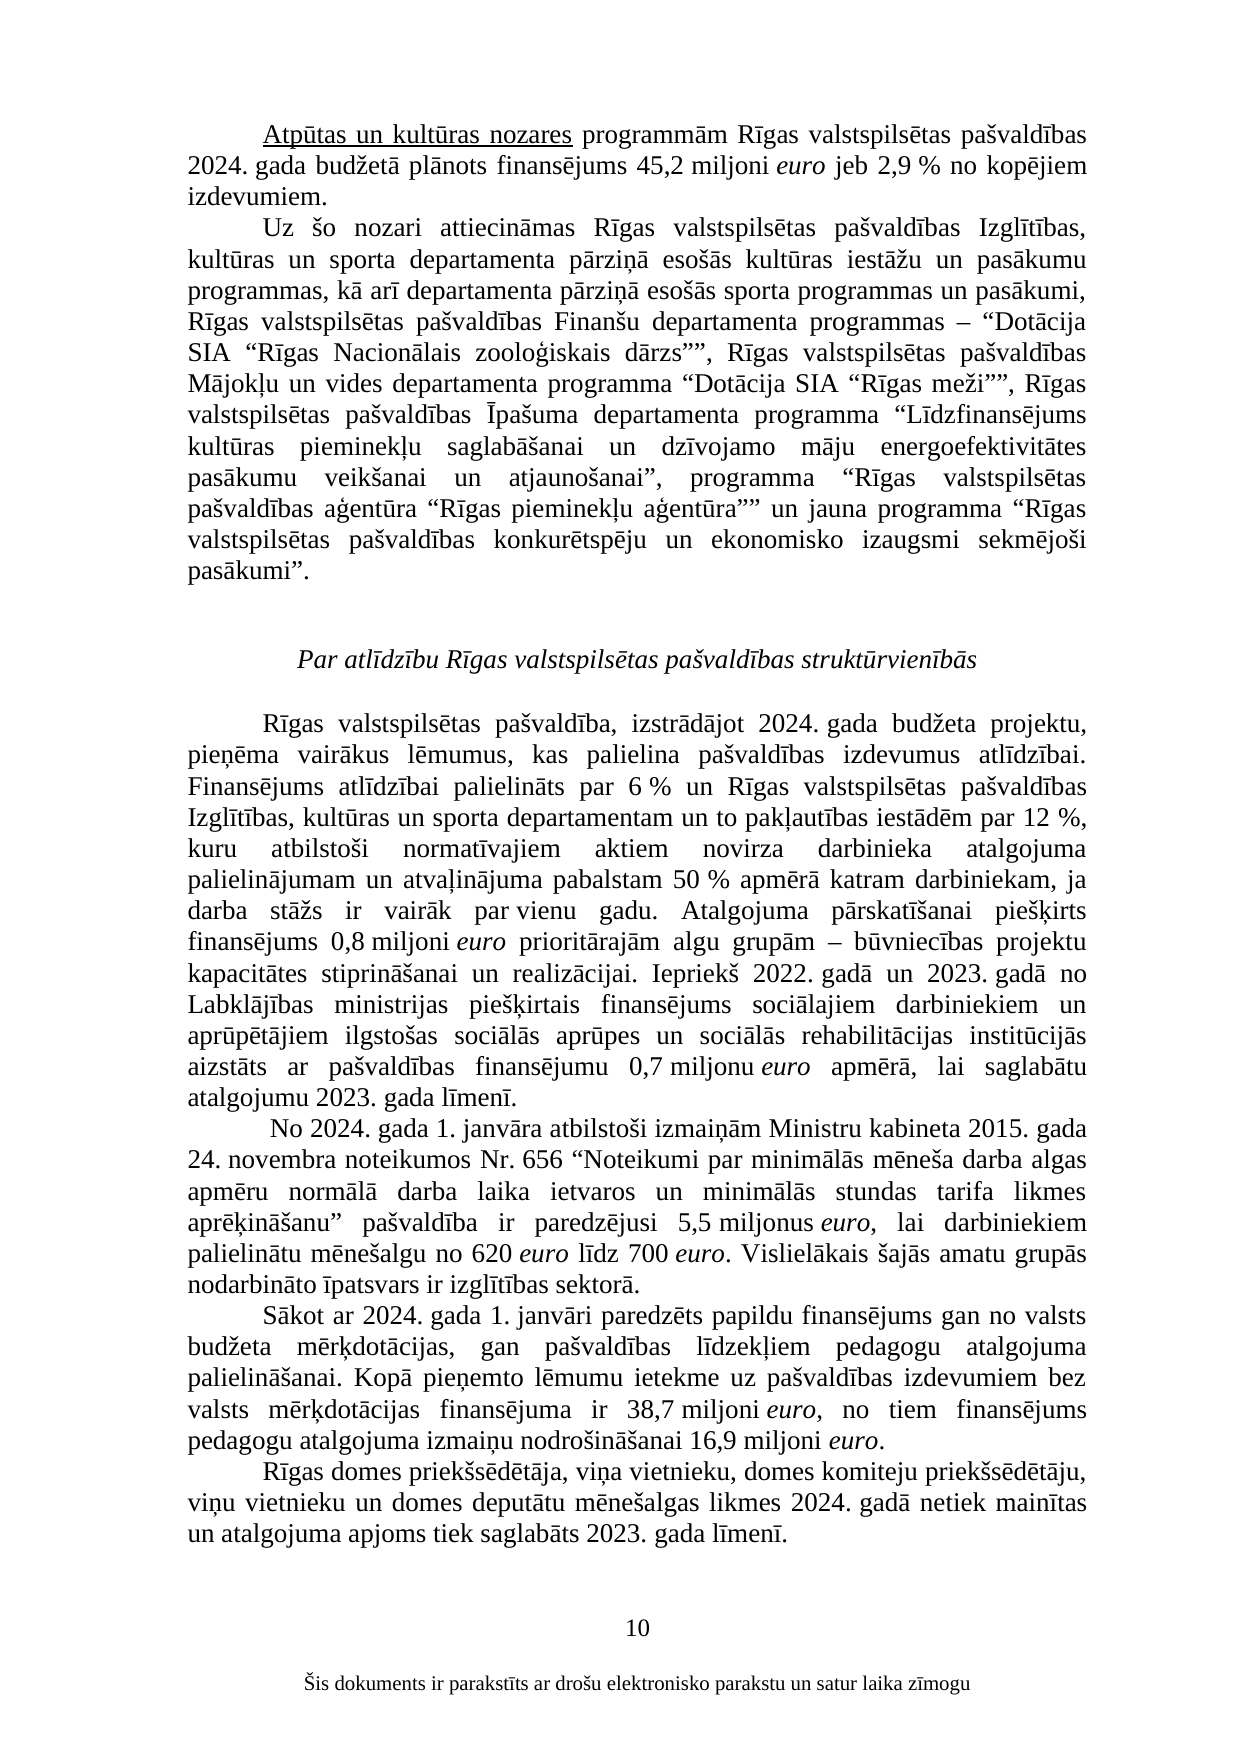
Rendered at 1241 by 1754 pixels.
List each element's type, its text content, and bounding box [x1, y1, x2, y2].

text Atpūtas un kultūras nozares programmām Rīgas valstspilsētas pašvaldības 2024. gada budžetā plānots finansējums 45,2 miljoni euro jeb 2,9 % no kopējiem izdevumiem. [187, 118, 1087, 212]
text Rīgas domes priekšsēdētāja, viņa vietnieku, domes komiteju priekšsēdētāju, viņu vietnieku un domes deputātu mēnešalgas likmes 2024. gadā netiek mainītas un atalgojuma apjoms tiek saglabāts 2023. gada līmenī. [187, 1455, 1087, 1548]
text Par atlīdzību Rīgas valstspilsētas pašvaldības struktūrvienībās [187, 643, 1087, 674]
text No 2024. gada 1. janvāra atbilstoši izmaiņām Ministru kabineta 2015. gada 24. novembra noteikumos Nr. 656 “Noteikumi par minimālās mēneša darba algas apmēru normālā darba laika ietvaros un minimālās stundas tarifa likmes aprēķināšanu” pašvaldība ir paredzējusi 5,5 miljonus euro, lai darbiniekiem palielinātu mēnešalgu no 620 euro līdz 700 euro. Vislielākais šajās amatu grupās nodarbināto īpatsvars ir izglītības sektorā. [187, 1112, 1087, 1299]
text Rīgas valstspilsētas pašvaldība, izstrādājot 2024. gada budžeta projektu, pieņēma vairākus lēmumus, kas palielina pašvaldības izdevumus atlīdzībai. Finansējums atlīdzībai palielināts par 6 % un Rīgas valstspilsētas pašvaldības Izglītības, kultūras un sporta departamentam un to pakļautības iestādēm par 12 %, kuru atbilstoši normatīvajiem aktiem novirza darbinieka atalgojuma palielinājumam un atvaļinājuma pabalstam 50 % apmērā katram darbiniekam, ja darba stāžs ir vairāk par vienu gadu. Atalgojuma pārskatīšanai piešķirts finansējums 0,8 miljoni euro prioritārajām algu grupām – būvniecības projektu kapacitātes stiprināšanai un realizācijai. Iepriekš 2022. gadā un 2023. gadā no Labklājības ministrijas piešķirtais finansējums sociālajiem darbiniekiem un aprūpētājiem ilgstošas sociālās aprūpes un sociālās rehabilitācijas institūcijās aizstāts ar pašvaldības finansējumu 0,7 miljonu euro apmērā, lai saglabātu atalgojumu 2023. gada līmenī. [187, 707, 1087, 1112]
text Uz šo nozari attiecināmas Rīgas valstspilsētas pašvaldības Izglītības, kultūras un sporta departamenta pārziņā esošās kultūras iestāžu un pasākumu programmas, kā arī departamenta pārziņā esošās sporta programmas un pasākumi, Rīgas valstspilsētas pašvaldības Finanšu departamenta programmas – “Dotācija SIA “Rīgas Nacionālais zooloģiskais dārzs””, Rīgas valstspilsētas pašvaldības Mājokļu un vides departamenta programma “Dotācija SIA “Rīgas meži””, Rīgas valstspilsētas pašvaldības Īpašuma departamenta programma “Līdzfinansējums kultūras pieminekļu saglabāšanai un dzīvojamo māju energoefektivitātes pasākumu veikšanai un atjaunošanai”, programma “Rīgas valstspilsētas pašvaldības aģentūra “Rīgas pieminekļu aģentūra”” un jauna programma “Rīgas valstspilsētas pašvaldības konkurētspēju un ekonomisko izaugsmi sekmējoši pasākumi”. [187, 212, 1087, 585]
text Sākot ar 2024. gada 1. janvāri paredzēts papildu finansējums gan no valsts budžeta mērķdotācijas, gan pašvaldības līdzekļiem pedagogu atalgojuma palielināšanai. Kopā pieņemto lēmumu ietekme uz pašvaldības izdevumiem bez valsts mērķdotācijas finansējuma ir 38,7 miljoni euro, no tiem finansējums pedagogu atalgojuma izmaiņu nodrošināšanai 16,9 miljoni euro. [187, 1299, 1087, 1455]
